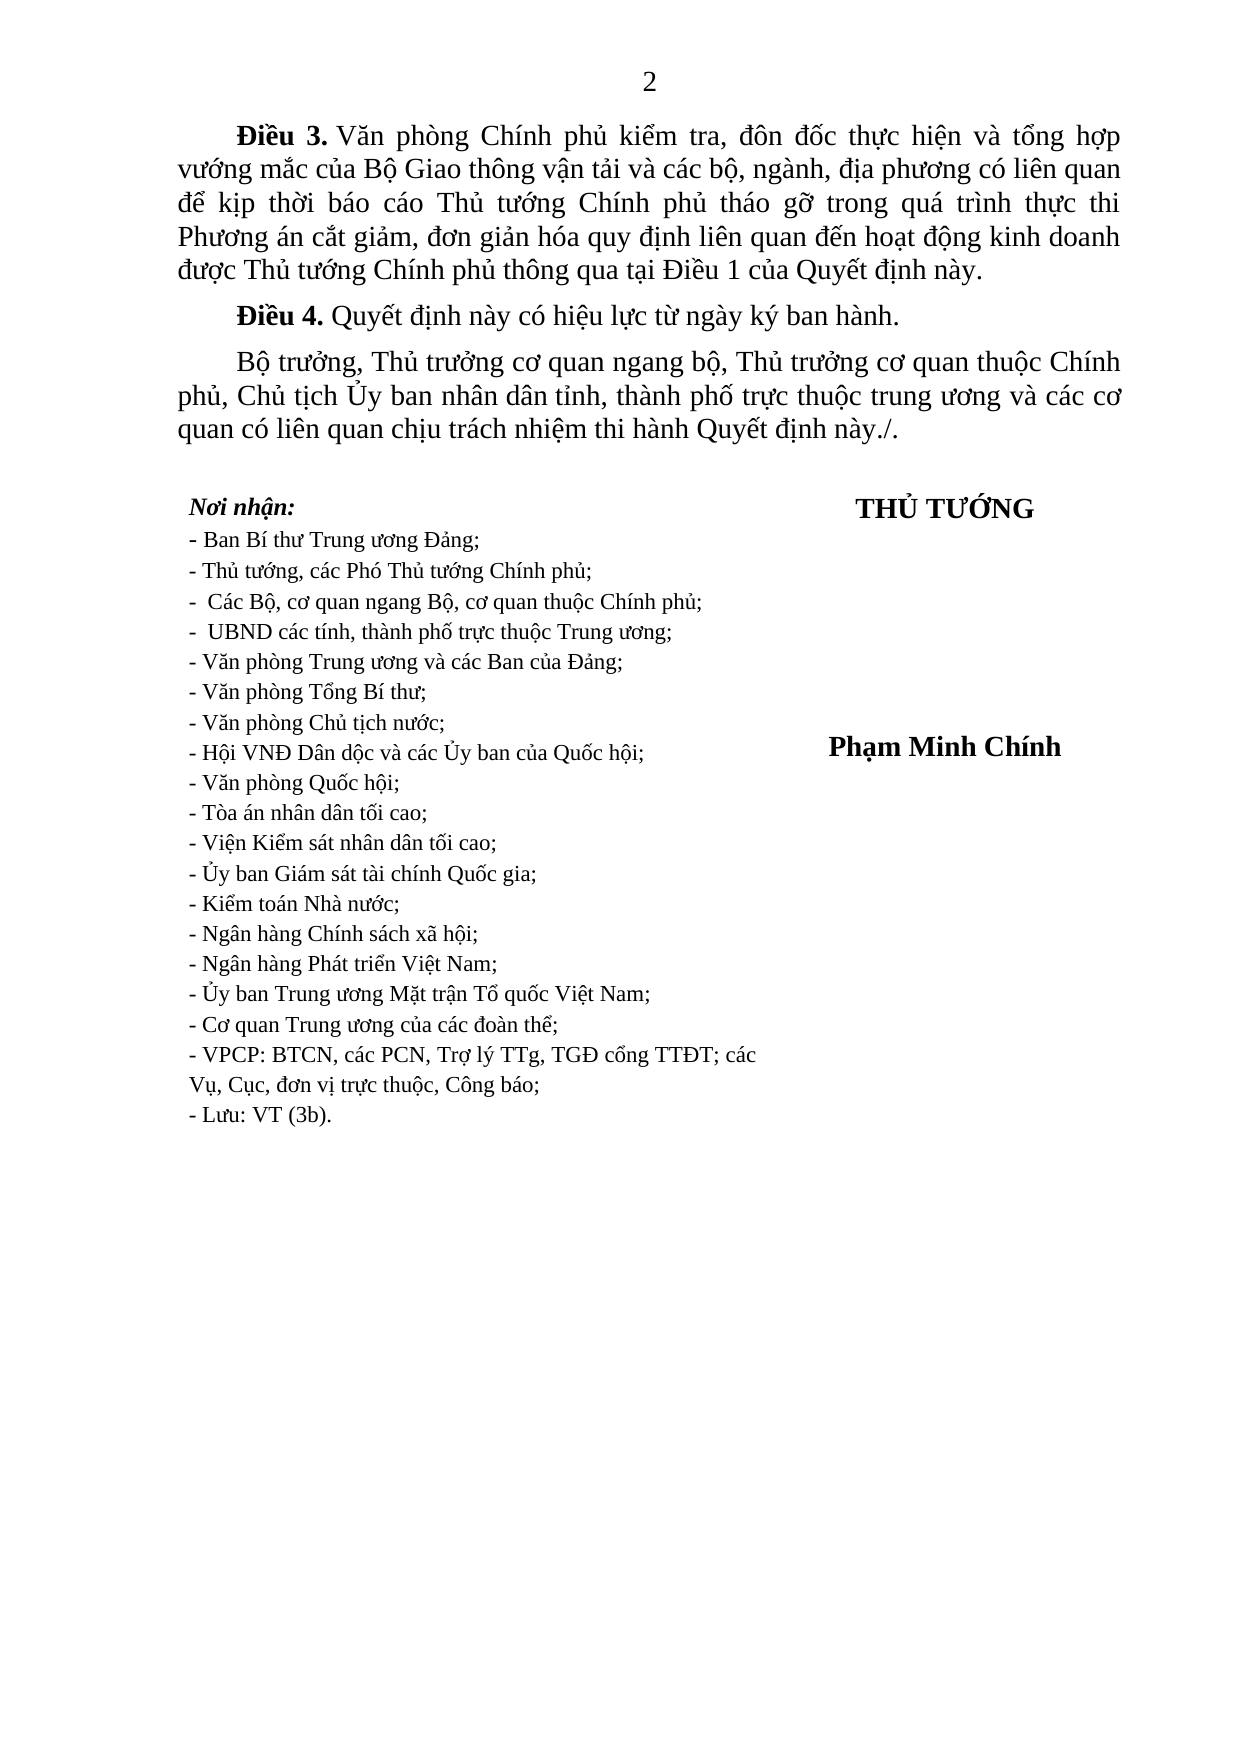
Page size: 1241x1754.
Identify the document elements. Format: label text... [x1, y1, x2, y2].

text Điều 3. Văn phòng Chính phủ kiểm tra, đôn đốc thực hiện và tổng hợp vướng mắc của Bộ Giao thông vận tải và các bộ, ngành, địa phương có liên quan để kịp thời báo cáo Thủ tướng Chính phủ tháo gỡ trong quá trình thực thi Phương án cắt giảm, đơn giản hóa quy định liên quan đến hoạt động kinh doanh được Thủ tướng Chính phủ thông qua tại Điều 1 của Quyết định này. [177, 118, 1122, 286]
table_header Nơi nhận: - Ban Bí thư Trung ương Đảng; - Thủ tướng, các Phó Thủ tướng Chính phủ; - Các Bộ, cơ quan ngang Bộ, cơ quan thuộc Chính phủ; - UBND các tính, thành phố trực thuộc Trung ương; - Văn phòng Trung ương và các Ban của Đảng; - Văn phòng Tổng Bí thư; - Văn phòng Chủ tịch nước; - Hội VNĐ Dân dộc và các Ủy ban của Quốc hội; - Văn phòng Quốc hội; - Tòa án nhân dân tối cao; - Viện Kiểm sát nhân dân tối cao; - Ủy ban Giám sát tài chính Quốc gia; - Kiểm toán Nhà nước; - Ngân hàng Chính sách xã hội; - Ngân hàng Phát triển Việt Nam; - Ủy ban Trung ương Mặt trận Tổ quốc Việt Nam; - Cơ quan Trung ương của các đoàn thể; - VPCP: BTCN, các PCN, Trợ lý TTg, TGĐ cổng TTĐT; các Vụ, Cục, đơn vị trực thuộc, Công báo; - Lưu: VT (3b). [177, 492, 768, 1352]
text Điều 4. Quyết định này có hiệu lực từ ngày ký ban hành. [177, 298, 1122, 332]
table_header THỦ TƯỚNG Phạm Minh Chính [768, 492, 1122, 1352]
text Bộ trưởng, Thủ trưởng cơ quan ngang bộ, Thủ trưởng cơ quan thuộc Chính phủ, Chủ tịch Ủy ban nhân dân tỉnh, thành phố trực thuộc trung ương và các cơ quan có liên quan chịu trách nhiệm thi hành Quyết định này./. [177, 344, 1122, 445]
